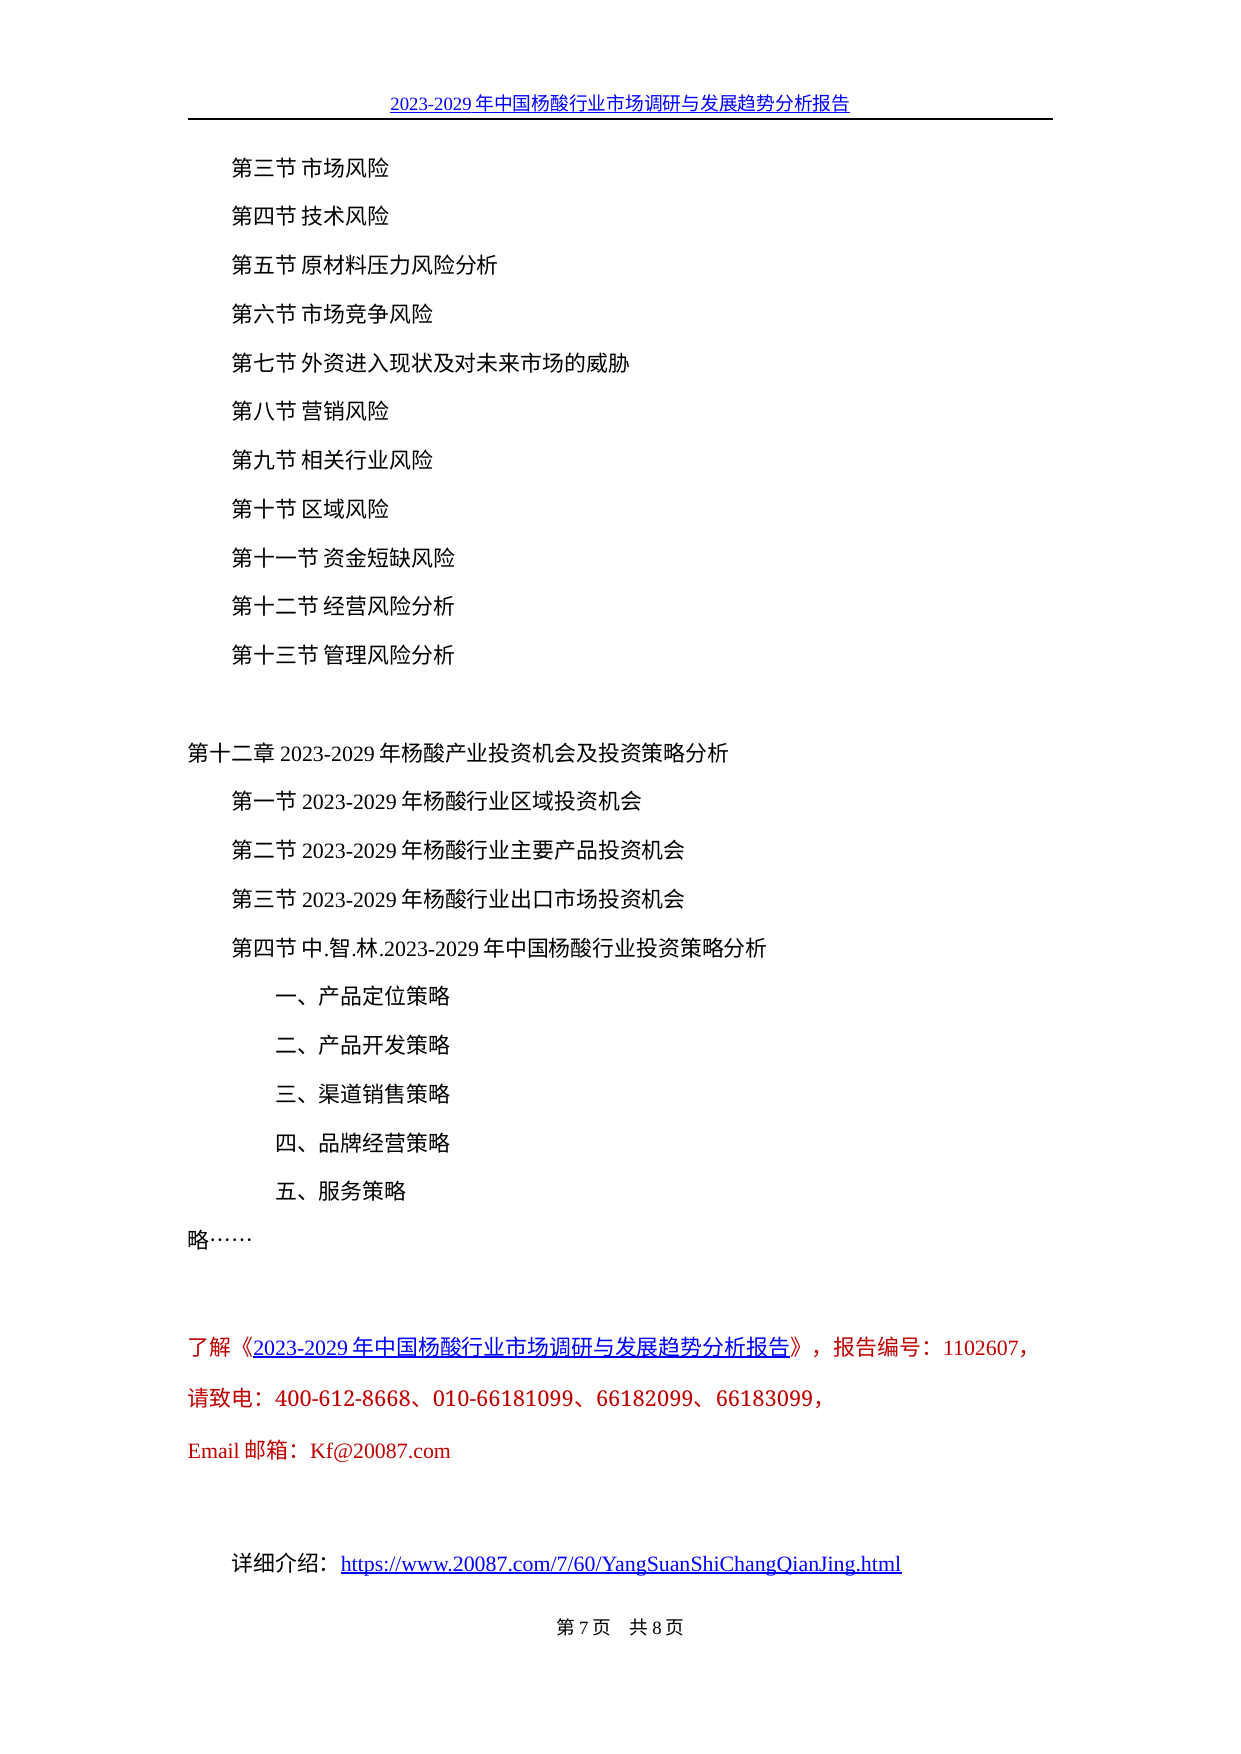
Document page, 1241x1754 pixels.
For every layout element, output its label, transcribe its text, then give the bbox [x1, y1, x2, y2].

text 请致电：400-612-8668、010-66181099、66182099、66183099， [187, 1381, 1053, 1413]
text Email邮箱：Kf@20087.com [187, 1432, 1053, 1465]
text 详细介绍：https://www.20087.com/7/60/YangSuanShiChangQianJing.html [187, 1545, 1053, 1578]
text 了解《2023-2029年中国杨酸行业市场调研与发展趋势分析报告》，报告编号：1102607， [187, 1329, 1053, 1362]
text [187, 150, 1053, 1255]
